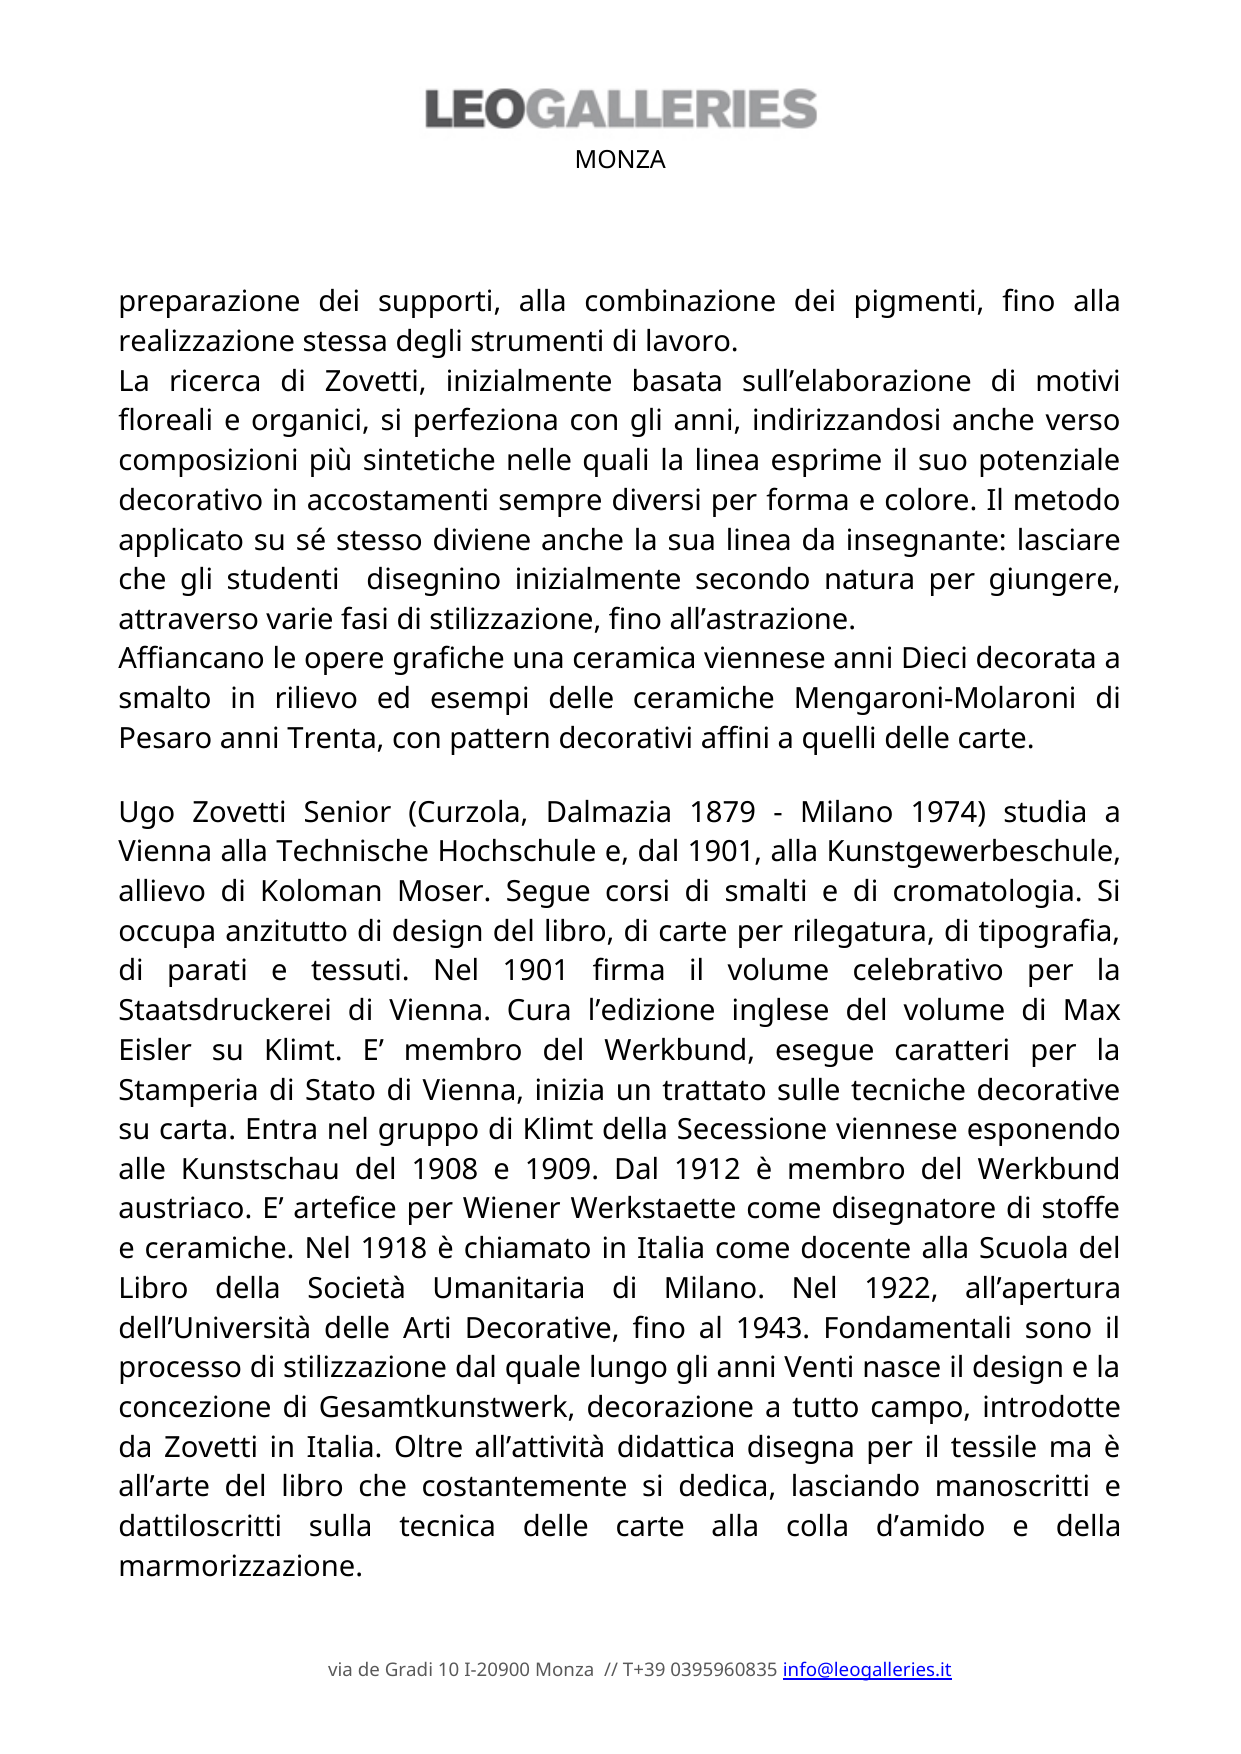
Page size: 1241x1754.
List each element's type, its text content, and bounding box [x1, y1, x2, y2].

text Affiancano le opere grafiche una ceramica viennese anni Dieci decorata a smalto in rilievo ed esempi delle ceramiche Mengaroni-Molaroni di Pesaro anni Trenta, con pattern decorativi affini a quelli delle carte. [118, 638, 1122, 757]
text Ugo Zovetti Senior (Curzola, Dalmazia 1879 - Milano 1974) studia a Vienna alla Technische Hochschule e, dal 1901, alla Kunstgewerbeschule, allievo di Koloman Moser. Segue corsi di smalti e di cromatologia. Si occupa anzitutto di design del libro, di carte per rilegatura, di tipografia, di parati e tessuti. Nel 1901 firma il volume celebrativo per la Staatsdruckerei di Vienna. Cura l’edizione inglese del volume di Max Eisler su Klimt. E’ membro del Werkbund, esegue caratteri per la Stamperia di Stato di Vienna, inizia un trattato sulle tecniche decorative su carta. Entra nel gruppo di Klimt della Secessione viennese esponendo alle Kunstschau del 1908 e 1909. Dal 1912 è membro del Werkbund austriaco. E’ artefice per Wiener Werkstaette come disegnatore di stoffe e ceramiche. Nel 1918 è chiamato in Italia come docente alla Scuola del Libro della Società Umanitaria di Milano. Nel 1922, all’apertura dell’Università delle Arti Decorative, fino al 1943. Fondamentali sono il processo di stilizzazione dal quale lungo gli anni Venti nasce il design e la concezione di Gesamtkunstwerk, decorazione a tutto campo, introdotte da Zovetti in Italia. Oltre all’attività didattica disegna per il tessile ma è all’arte del libro che costantemente si dedica, lasciando manoscritti e dattiloscritti sulla tecnica delle carte alla colla d’amido e della marmorizzazione. [118, 791, 1122, 1585]
text La ricerca di Zovetti, inizialmente basata sull’elaborazione di motivi floreali e organici, si perfeziona con gli anni, indirizzandosi anche verso composizioni più sintetiche nelle quali la linea esprime il suo potenziale decorativo in accostamenti sempre diversi per forma e colore. Il metodo applicato su sé stesso diviene anche la sua linea da insegnante: lasciare che gli studenti disegnino inizialmente secondo natura per giungere, attraverso varie fasi di stilizzazione, fino all’astrazione. [118, 360, 1122, 638]
picture [418, 75, 822, 142]
